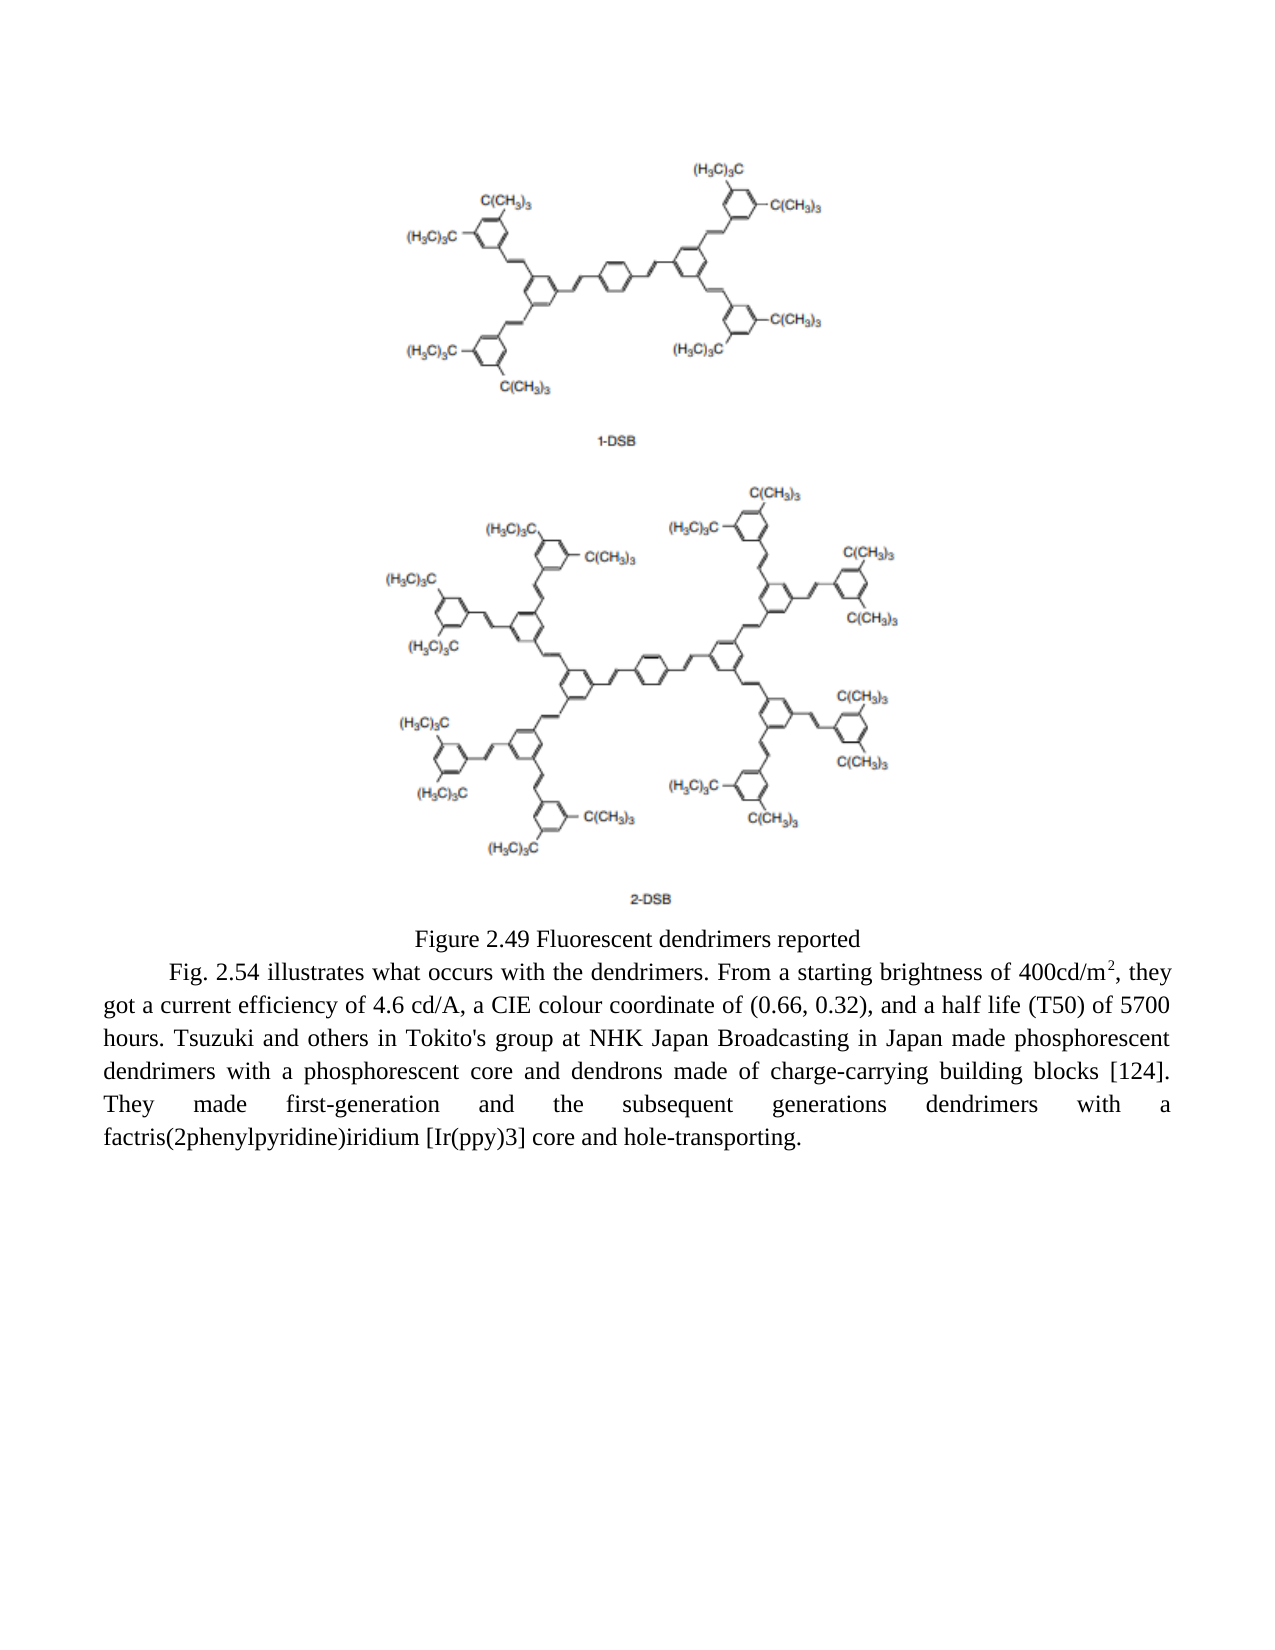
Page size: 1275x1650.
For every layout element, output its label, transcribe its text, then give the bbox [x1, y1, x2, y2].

text Fig. 2.54 illustrates what occurs with the dendrimers. From a starting brightness of 400cd/m2, they got a current efficiency of 4.6 cd/A, a CIE colour coordinate of (0.66, 0.32), and a half life (T50) of 5700 hours. Tsuzuki and others in Tokito's group at NHK Japan Broadcasting in Japan made phosphorescent dendrimers with a phosphorescent core and dendrons made of charge-carrying building blocks [124]. They made first-generation and the subsequent generations dendrimers with a factris(2phenylpyridine)iridium [Ir(ppy)3] core and hole-transporting. [103, 957, 1172, 1151]
picture [321, 150, 954, 920]
text Figure 2.49 Fluorescent dendrimers reported [103, 924, 1172, 953]
